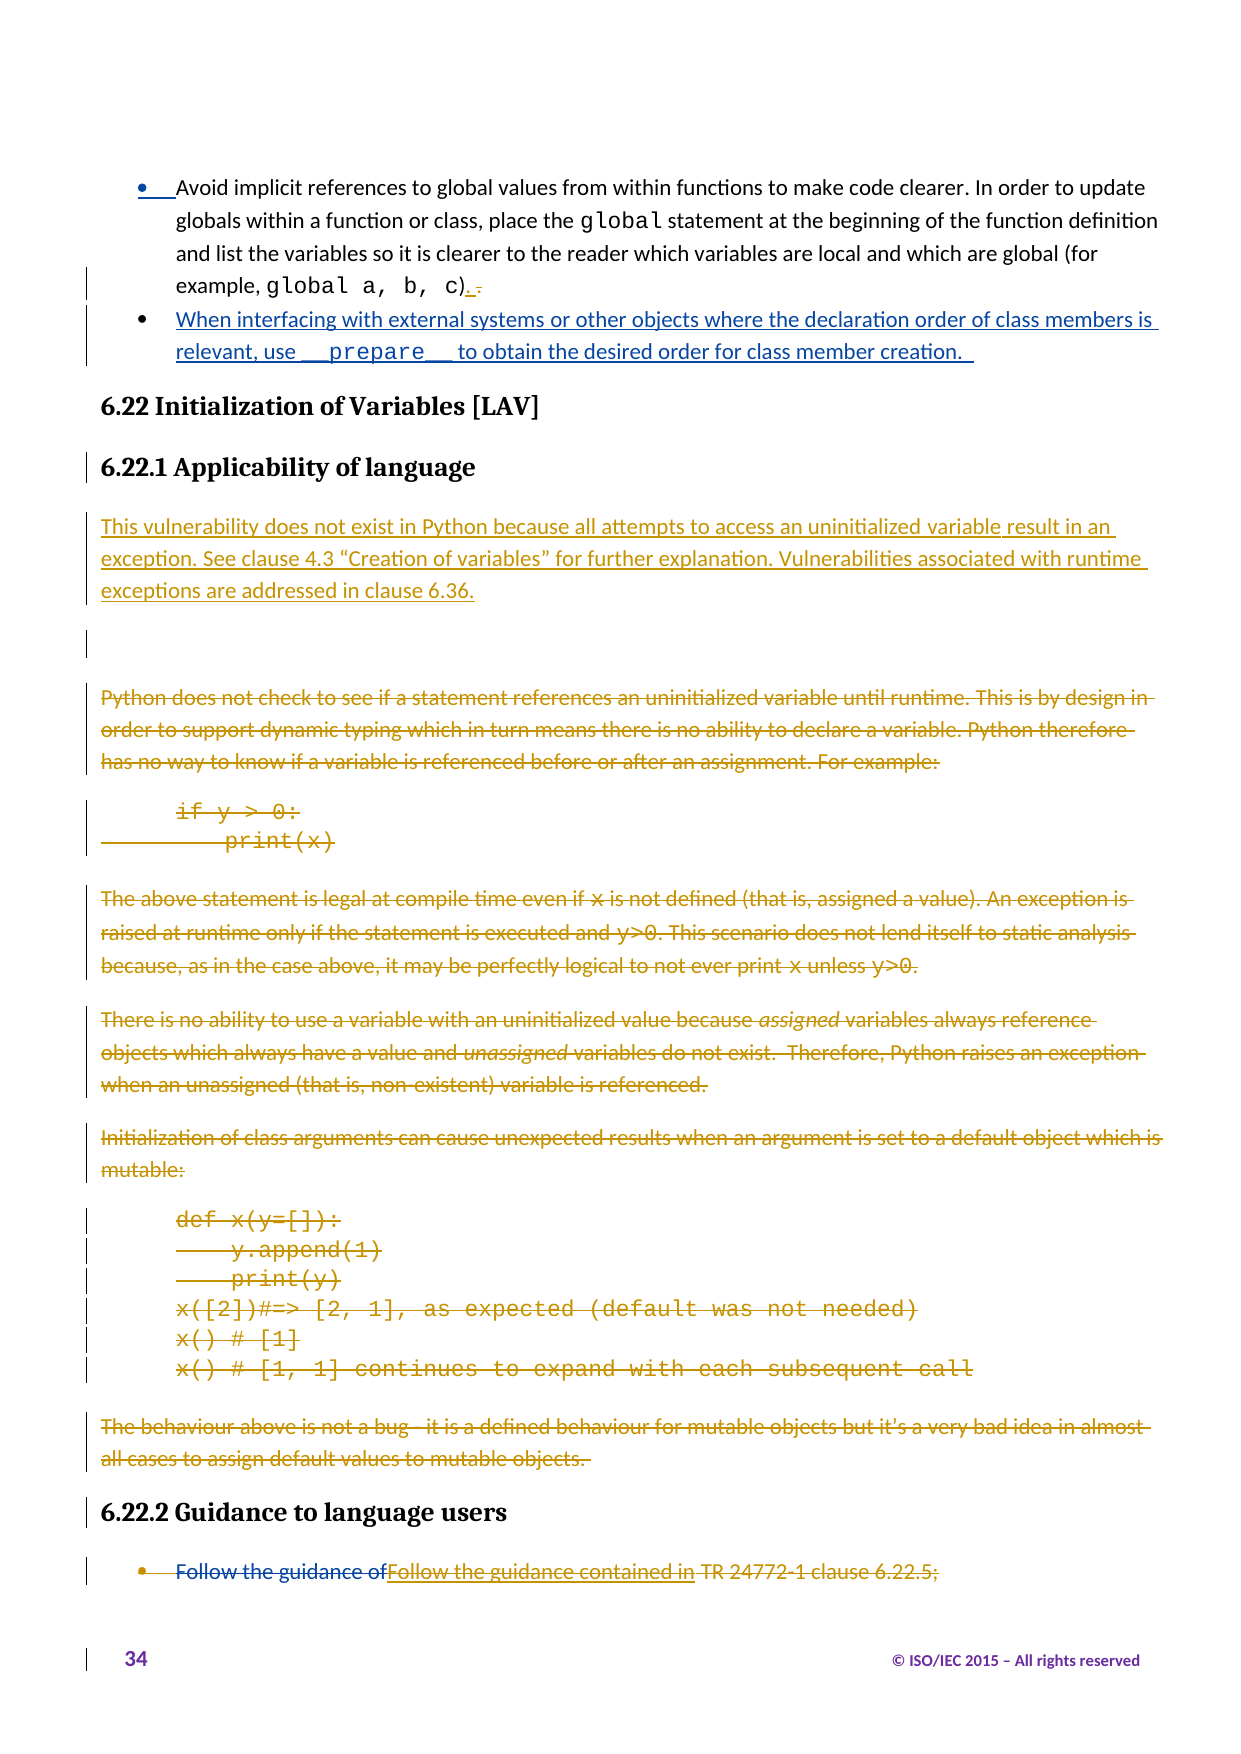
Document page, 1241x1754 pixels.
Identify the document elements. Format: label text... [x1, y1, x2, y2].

subtitle 6.22.1 Applicability of language [101, 452, 1164, 483]
list Avoid implicit references to global values from within functions to make code clearer. In order to update globals within a function or class, place the global statement at the beginning of the function definition and list the variables so it is clearer to the reader which variables are local and which are global (for example, global a, b, c) [138, 173, 1164, 300]
subtitle 6.22.2 Guidance to language users [101, 1497, 1164, 1528]
subtitle 6.22 Initialization of Variables [LAV] [101, 391, 1164, 422]
